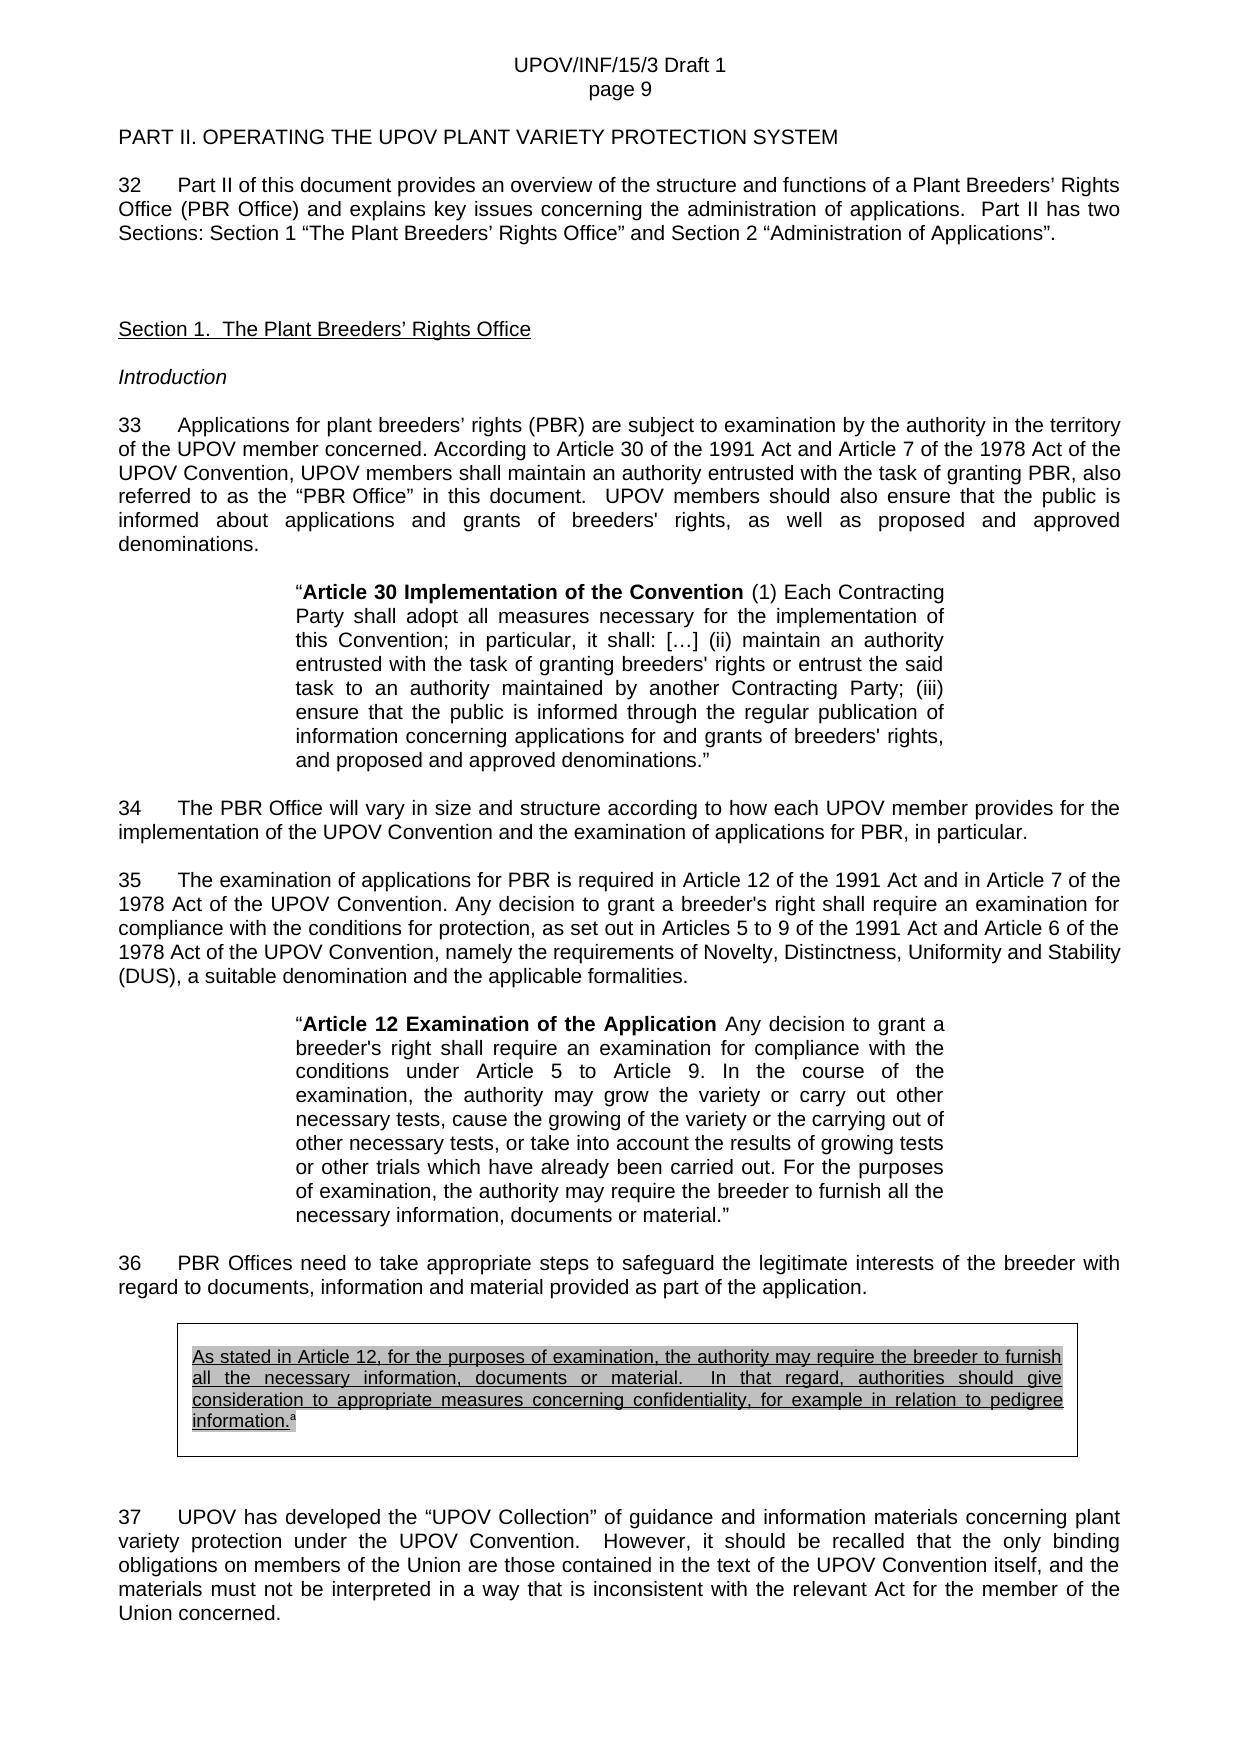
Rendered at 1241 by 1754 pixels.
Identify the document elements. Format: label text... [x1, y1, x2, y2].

subtitle PART II. OPERATIng the UPOV PLANT VARIETY PROTECTION SYSTEM [118, 125, 1122, 149]
text The examination of applications for PBR is required in Article 12 of the 1991 Act and in Article 7 of the 1978 Act of the UPOV Convention. Any decision to grant a breeder's right shall require an examination for compliance with the conditions for protection, as set out in Articles 5 to 9 of the 1991 Act and Article 6 of the 1978 Act of the UPOV Convention, namely the requirements of Novelty, Distinctness, Uniformity and Stability (DUS), a suitable denomination and the applicable formalities. [118, 868, 1122, 987]
text “Article 12 Examination of the Application Any decision to grant a breeder's right shall require an examination for compliance with the conditions under Article 5 to Article 9. In the course of the examination, the authority may grow the variety or carry out other necessary tests, cause the growing of the variety or the carrying out of other necessary tests, or take into account the results of growing tests or other trials which have already been carried out. For the purposes of examination, the authority may require the breeder to furnish all the necessary information, documents or material.” [295, 1011, 945, 1227]
subtitle Section 1. The Plant Breeders’ Rights Office [118, 317, 1122, 341]
text PBR Offices need to take appropriate steps to safeguard the legitimate interests of the breeder with regard to documents, information and material provided as part of the application. [118, 1251, 1122, 1299]
text UPOV has developed the “UPOV Collection” of guidance and information materials concerning plant variety protection under the UPOV Convention. However, it should be recalled that the only binding obligations on members of the Union are those contained in the text of the UPOV Convention itself, and the materials must not be interpreted in a way that is inconsistent with the relevant Act for the member of the Union concerned. [118, 1505, 1122, 1624]
table_header As stated in Article 12, for the purposes of examination, the authority may require the breeder to furnish all the necessary information, documents or material. In that regard, authorities should give consideration to appropriate measures concerning confidentiality, for example in relation to pedigree information. [178, 1324, 1077, 1456]
text Part II of this document provides an overview of the structure and functions of a Plant Breeders’ Rights Office (PBR Office) and explains key issues concerning the administration of applications. Part II has two Sections: Section 1 “The Plant Breeders’ Rights Office” and Section 2 “Administration of Applications”. [118, 173, 1122, 245]
text Applications for plant breeders’ rights (PBR) are subject to examination by the authority in the territory of the UPOV member concerned. According to Article 30 of the 1991 Act and Article 7 of the 1978 Act of the UPOV Convention, UPOV members shall maintain an authority entrusted with the task of granting PBR, also referred to as the “PBR Office” in this document. UPOV members should also ensure that the public is informed about applications and grants of breeders' rights, as well as proposed and approved denominations. [118, 412, 1122, 556]
text The PBR Office will vary in size and structure according to how each UPOV member provides for the implementation of the UPOV Convention and the examination of applications for PBR, in particular. [118, 796, 1122, 844]
subtitle Introduction [118, 364, 1122, 388]
text “Article 30 Implementation of the Convention (1) Each Contracting Party shall adopt all measures necessary for the implementation of this Convention; in particular, it shall: […] (ii) maintain an authority entrusted with the task of granting breeders' rights or entrust the said task to an authority maintained by another Contracting Party; (iii) ensure that the public is informed through the regular publication of information concerning applications for and grants of breeders' rights, and proposed and approved denominations.” [295, 580, 945, 772]
